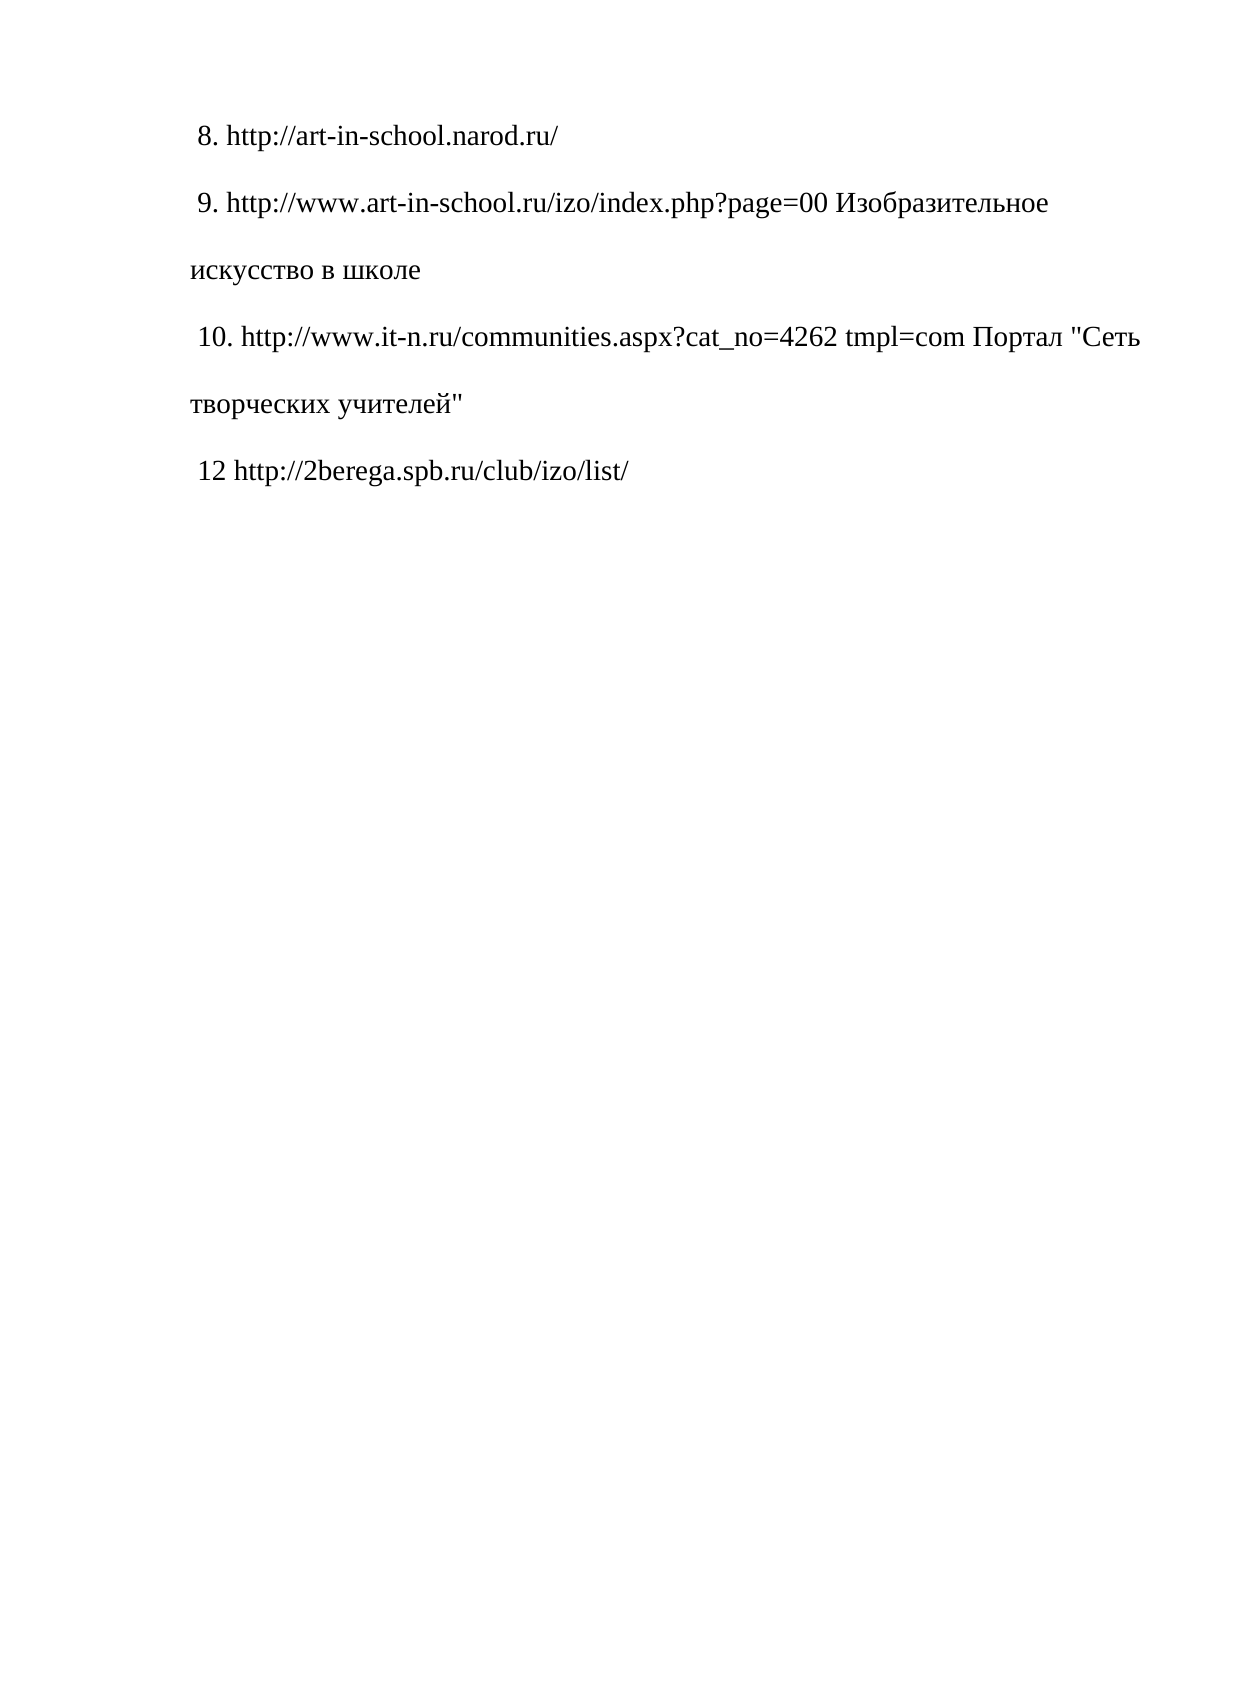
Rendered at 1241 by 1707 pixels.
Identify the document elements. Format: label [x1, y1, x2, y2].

text [190, 118, 1152, 487]
